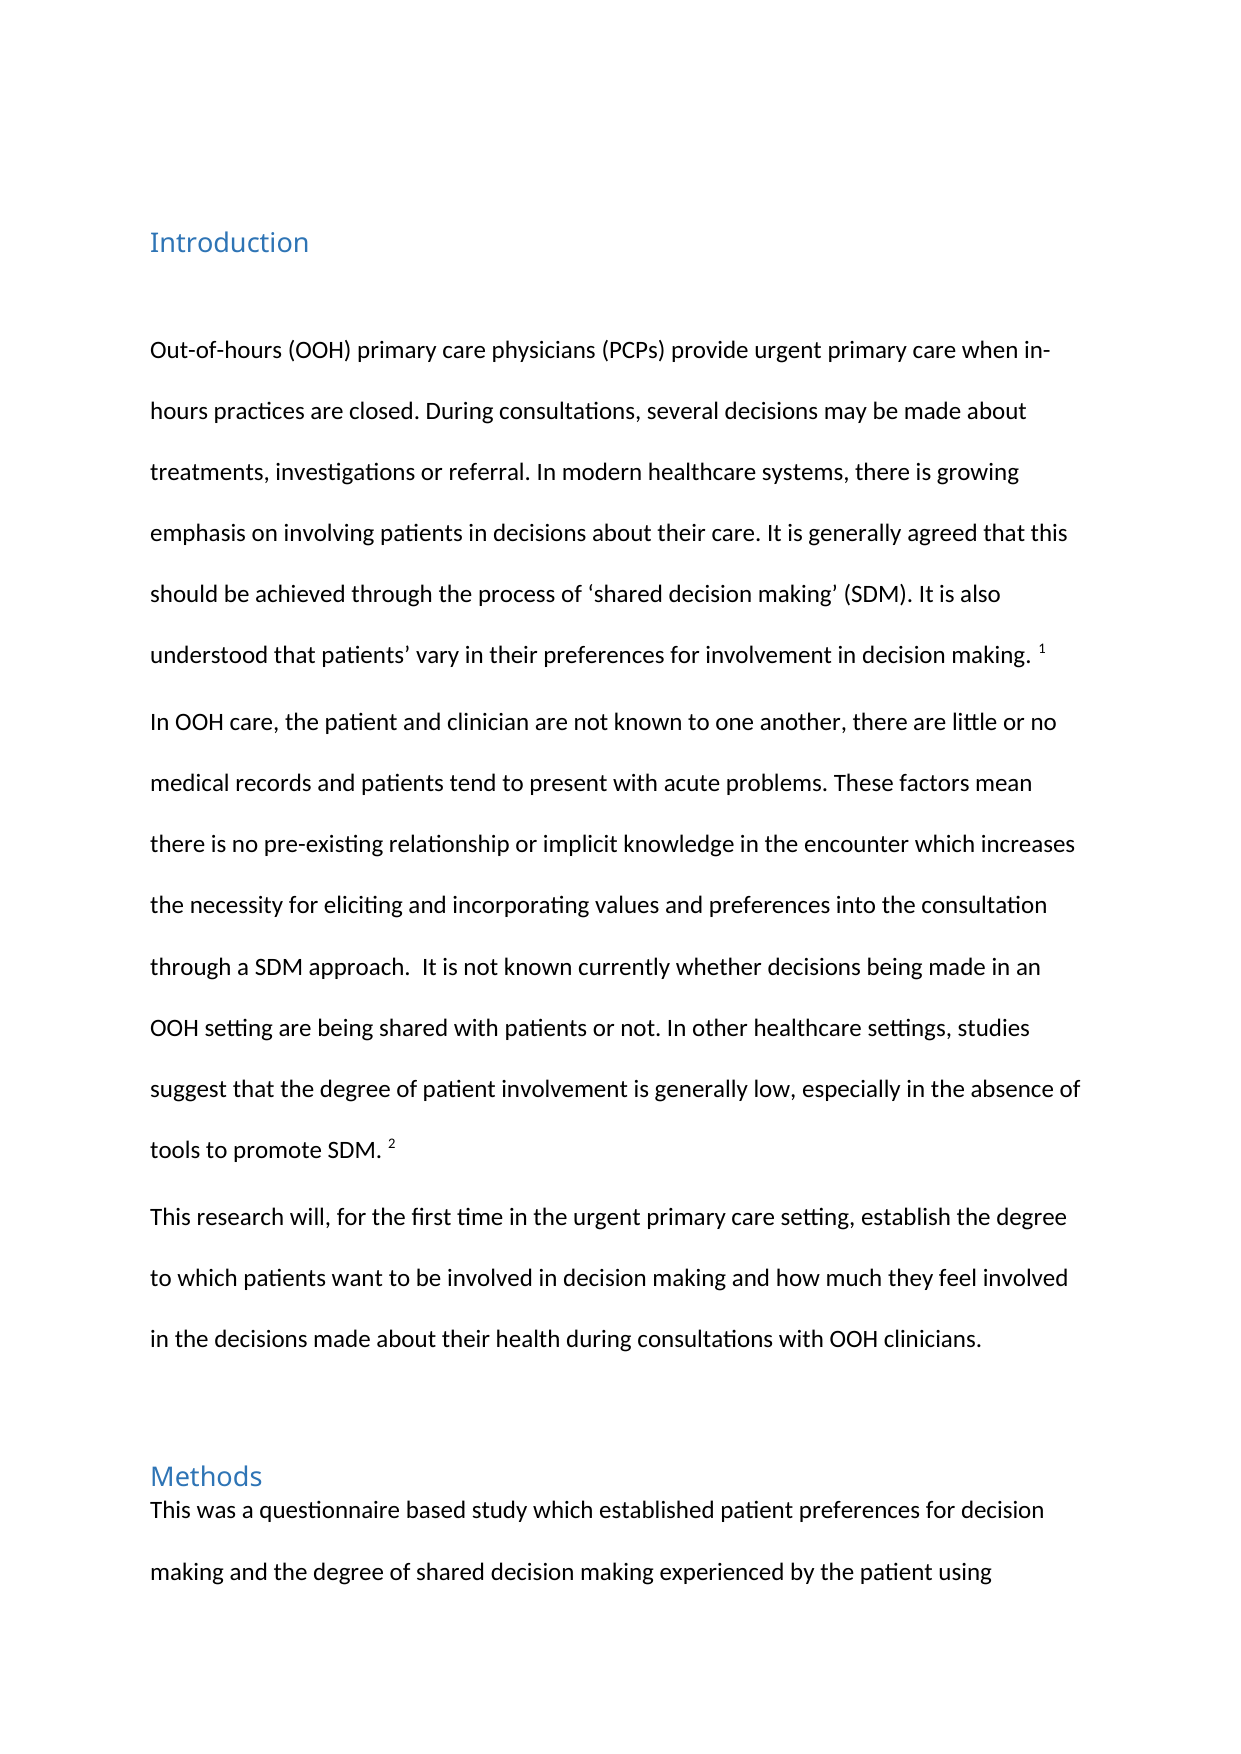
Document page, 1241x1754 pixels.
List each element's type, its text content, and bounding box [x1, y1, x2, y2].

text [150, 1494, 1090, 1586]
subtitle Methods [150, 1458, 1090, 1494]
text In OOH care, the patient and clinician are not known to one another, there are little or no medical records and patients tend to present with acute problems. These factors mean there is no pre-existing relationship or implicit knowledge in the encounter which increases the necessity for eliciting and incorporating values and preferences into the consultation through a SDM approach. It is not known currently whether decisions being made in an OOH setting are being shared with patients or not. In other healthcare settings, studies suggest that the degree of patient involvement is generally low, especially in the absence of tools to promote SDM. 2 [150, 706, 1090, 1164]
subtitle Introduction [150, 223, 1090, 260]
text Out-of-hours (OOH) primary care physicians (PCPs) provide urgent primary care when in-hours practices are closed. During consultations, several decisions may be made about treatments, investigations or referral. In modern healthcare systems, there is growing emphasis on involving patients in decisions about their care. It is generally agreed that this should be achieved through the process of ‘shared decision making’ (SDM). It is also understood that patients’ vary in their preferences for involvement in decision making. 1 [150, 334, 1090, 670]
text This research will, for the first time in the urgent primary care setting, establish the degree to which patients want to be involved in decision making and how much they feel involved in the decisions made about their health during consultations with OOH clinicians. [150, 1201, 1090, 1354]
